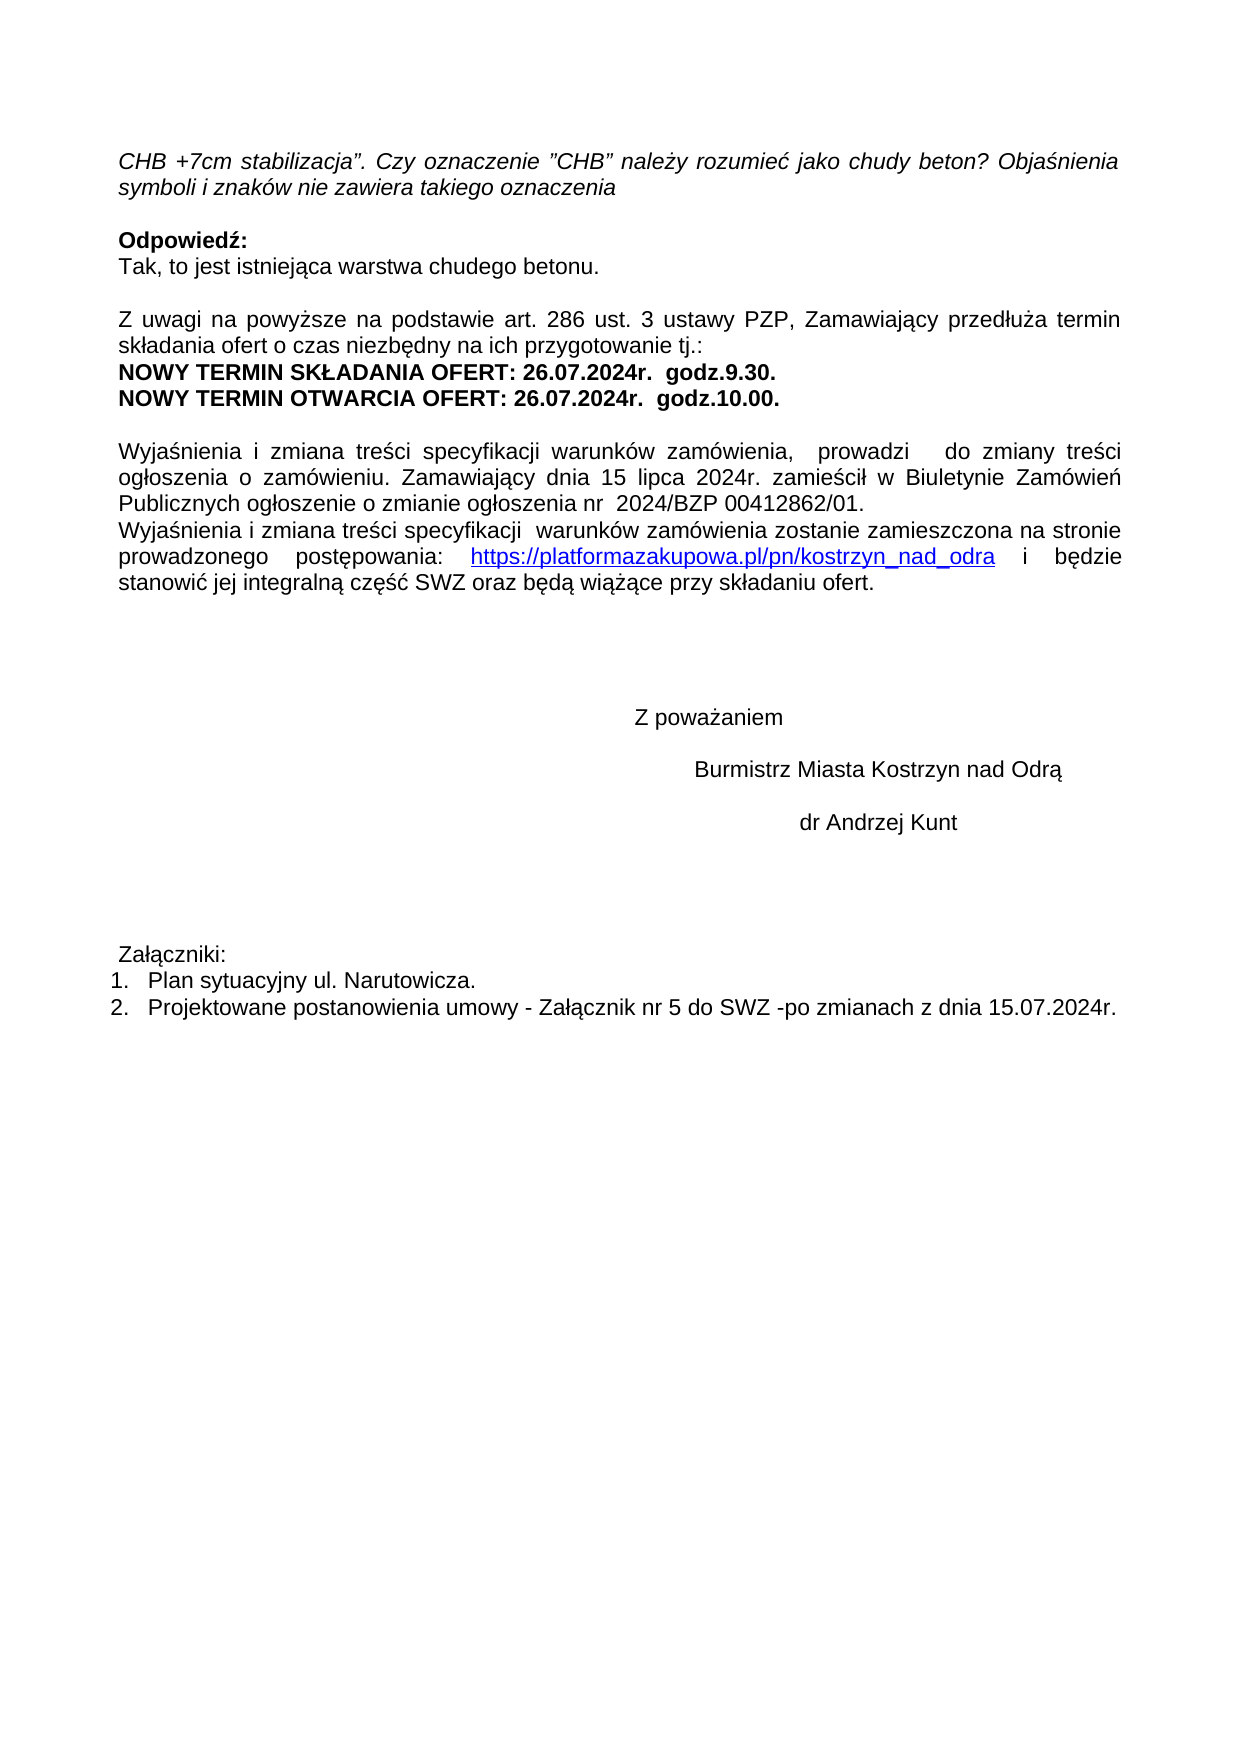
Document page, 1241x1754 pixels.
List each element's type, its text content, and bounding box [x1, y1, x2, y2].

list Plan sytuacyjny ul. Narutowicza. [110, 967, 1122, 993]
text dr Andrzej Kunt [561, 809, 1122, 835]
text Wyjaśnienia i zmiana treści specyfikacji warunków zamówienia zostanie zamieszczona na stronie prowadzonego postępowania: https://platformazakupowa.pl/pn/kostrzyn_nad_odra i będzie stanowić jej integralną część SWZ oraz będą wiążące przy składaniu ofert. [118, 517, 1122, 596]
text Odpowiedź: [118, 227, 1122, 253]
text Z uwagi na powyższe na podstawie art. 286 ust. 3 ustawy PZP, Zamawiający przedłuża termin składania ofert o czas niezbędny na ich przygotowanie tj.: [118, 306, 1122, 358]
text Tak, to jest istniejąca warstwa chudego betonu. [118, 253, 1122, 279]
text Z poważaniem [561, 703, 1122, 730]
text Burmistrz Miasta Kostrzyn nad Odrą [561, 756, 1122, 783]
list Projektowane postanowienia umowy - Załącznik nr 5 do SWZ -po zmianach z dnia 15.07.2024r. [110, 993, 1122, 1020]
text NOWY TERMIN OTWARCIA OFERT: 26.07.2024r. godz.10.00. [118, 385, 1122, 411]
text Załączniki: [118, 941, 1122, 967]
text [118, 148, 1122, 200]
text Wyjaśnienia i zmiana treści specyfikacji warunków zamówienia, prowadzi do zmiany treści ogłoszenia o zamówieniu. Zamawiający dnia 15 lipca 2024r. zamieścił w Biuletynie Zamówień Publicznych ogłoszenie o zmianie ogłoszenia nr 2024/BZP 00412862/01. [118, 438, 1122, 517]
text NOWY TERMIN SKŁADANIA OFERT: 26.07.2024r. godz.9.30. [118, 358, 1122, 385]
